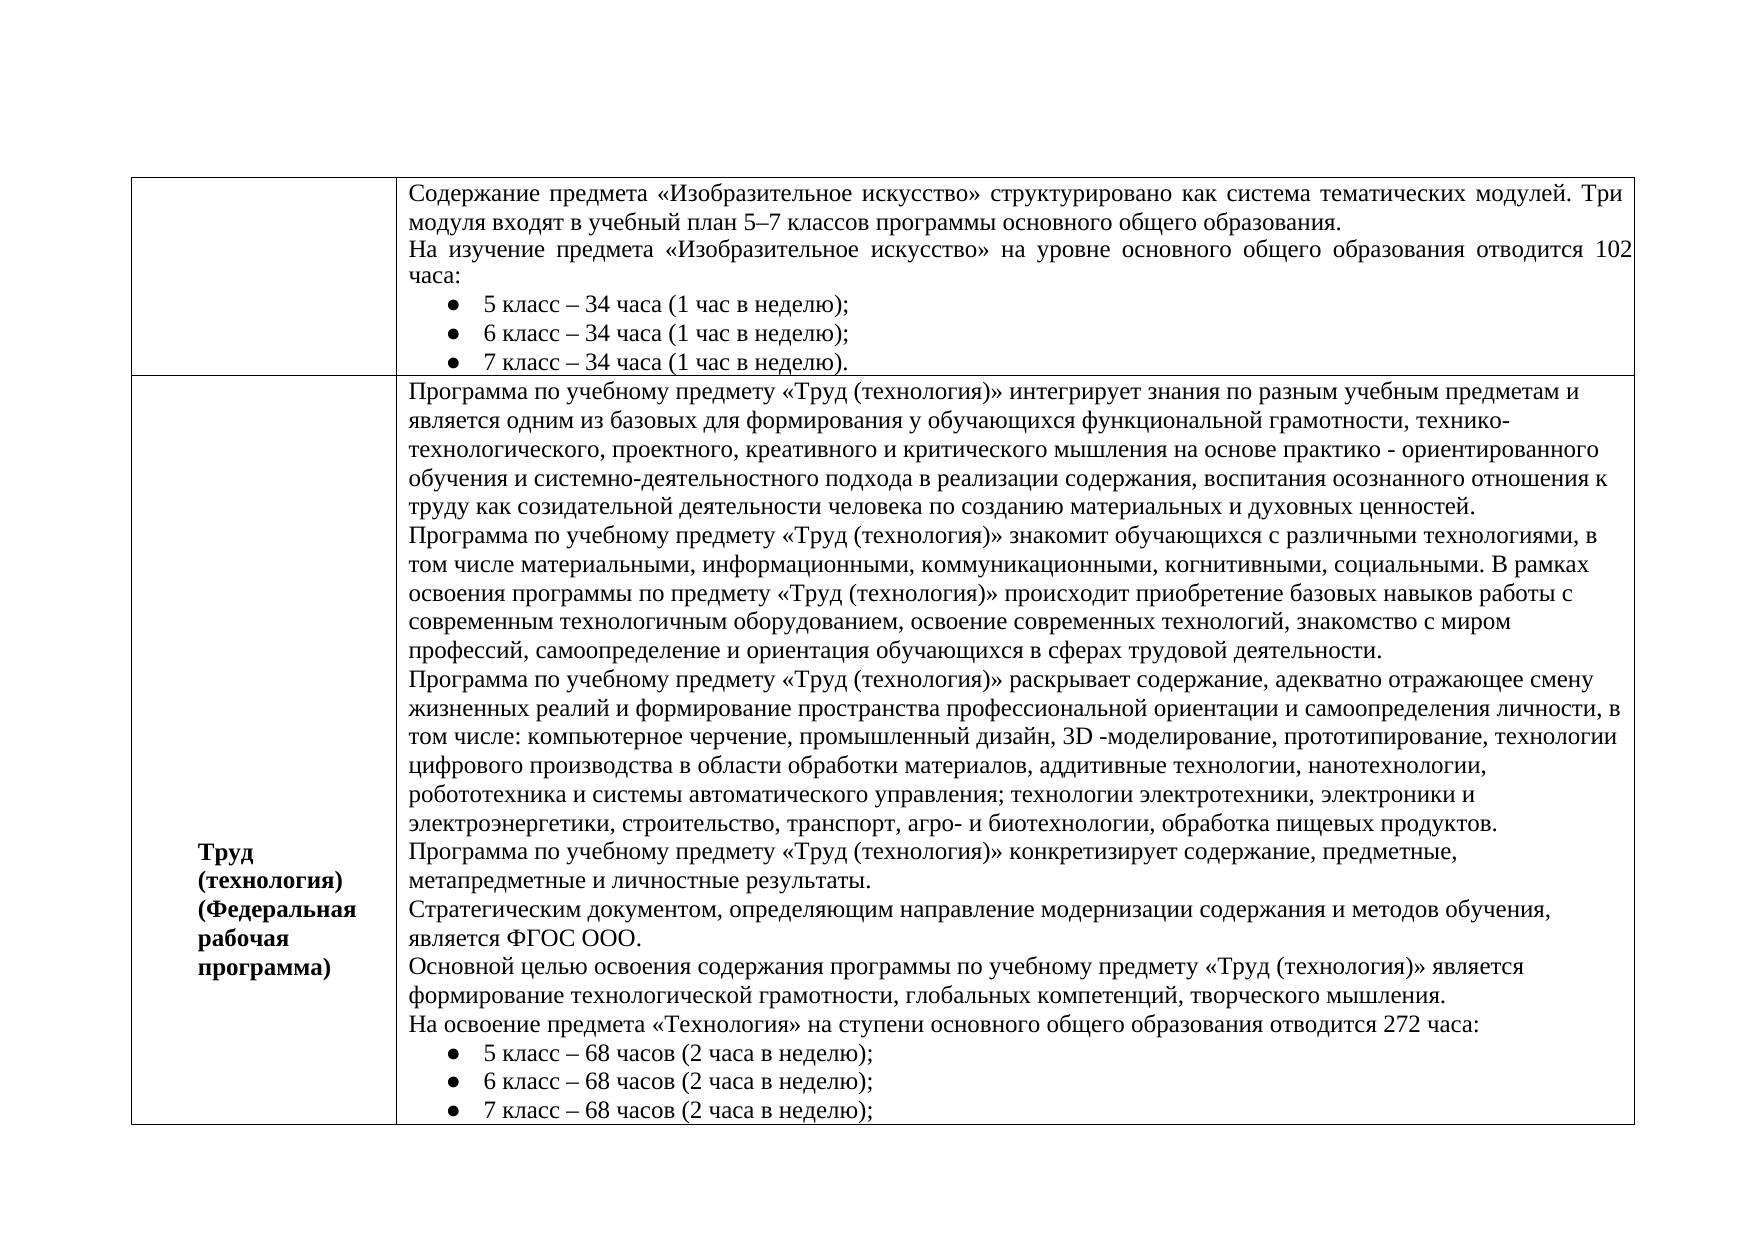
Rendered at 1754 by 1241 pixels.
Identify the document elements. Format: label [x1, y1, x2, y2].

table_cell [132, 376, 396, 1124]
table_cell [397, 376, 1634, 1124]
table_cell [397, 178, 1634, 375]
table_cell [132, 178, 396, 375]
